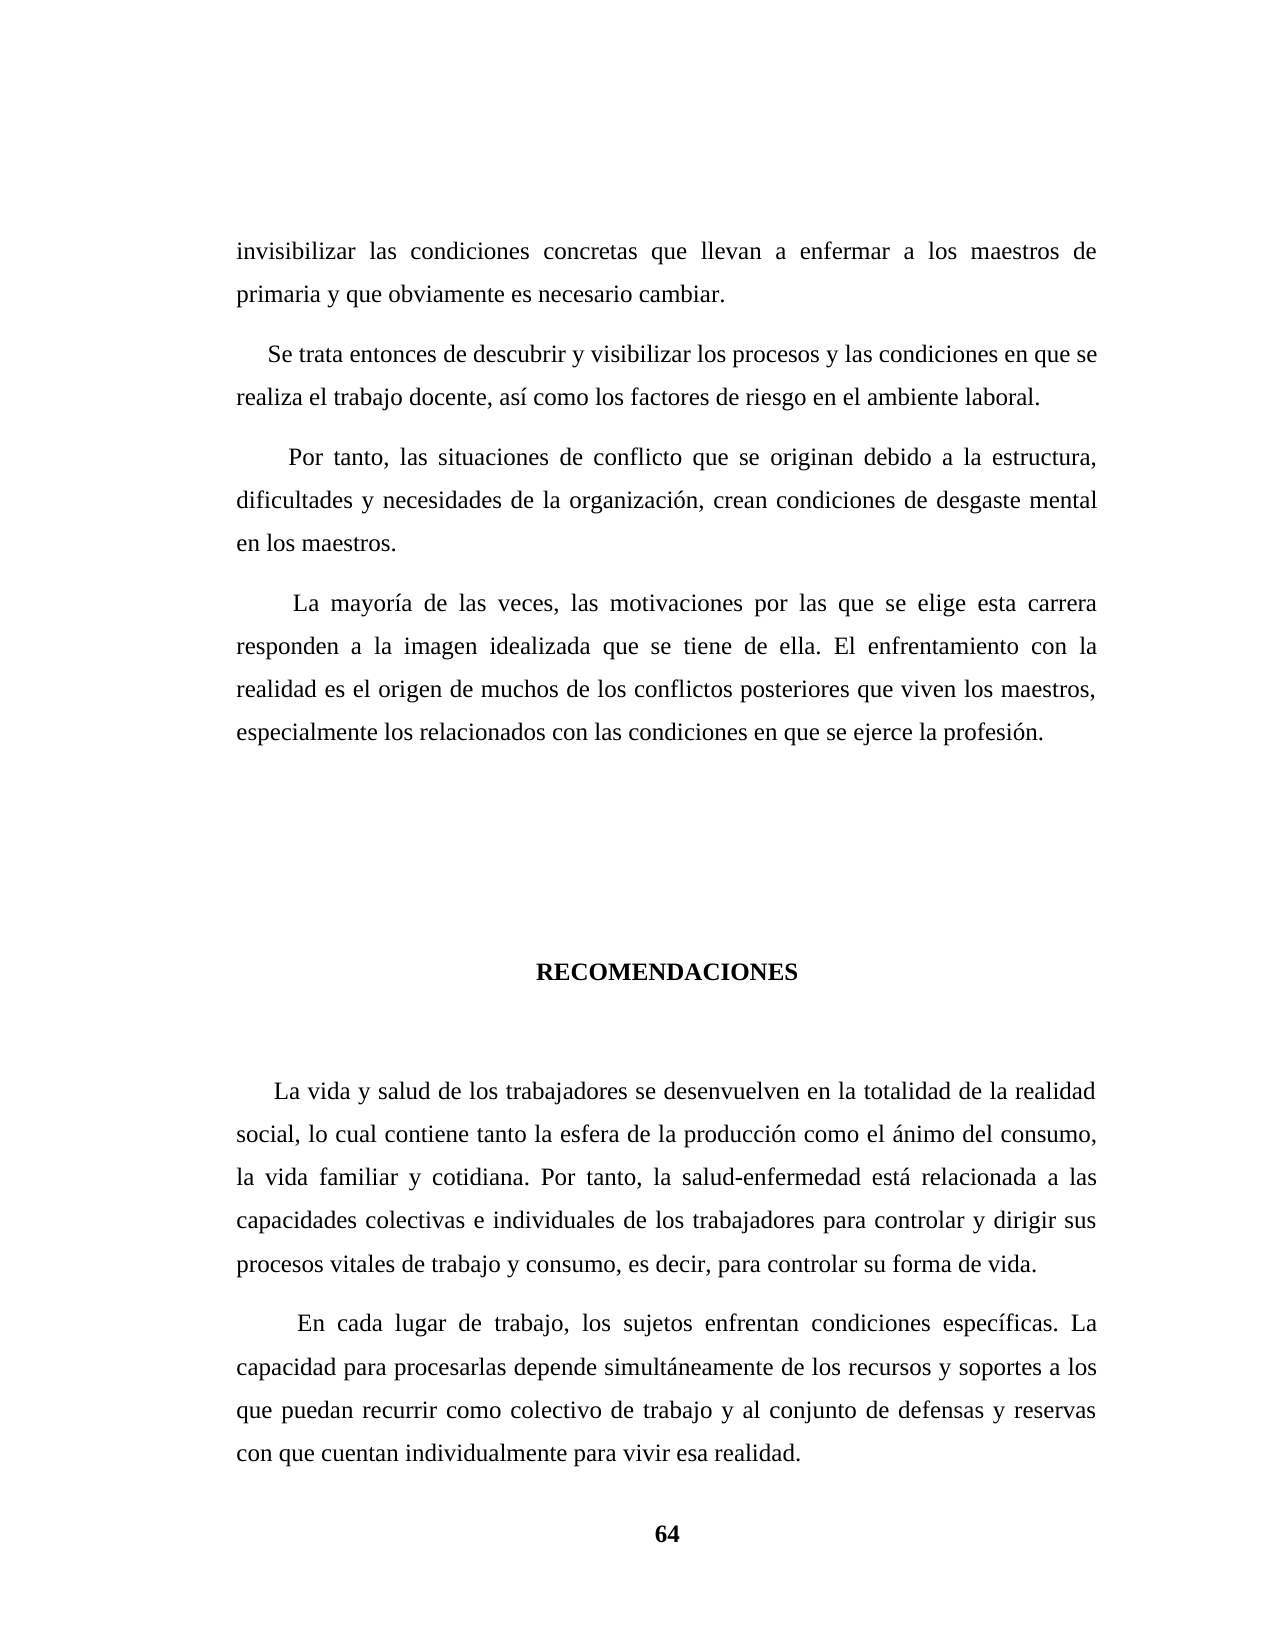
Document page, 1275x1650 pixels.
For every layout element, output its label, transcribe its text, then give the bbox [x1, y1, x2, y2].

text Se trata entonces de descubrir y visibilizar los procesos y las condiciones en que se realiza el trabajo docente, así como los factores de riesgo en el ambiente laboral. [236, 339, 1098, 411]
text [236, 236, 1098, 308]
text Por tanto, las situaciones de conflicto que se originan debido a la estructura, dificultades y necesidades de la organización, crean condiciones de desgaste mental en los maestros. [236, 442, 1098, 557]
text RECOMENDACIONES [236, 957, 1098, 985]
text La mayoría de las veces, las motivaciones por las que se elige esta carrera responden a la imagen idealizada que se tiene de ella. El enfrentamiento con la realidad es el origen de muchos de los conflictos posteriores que viven los maestros, especialmente los relacionados con las condiciones en que se ejerce la profesión. [236, 588, 1098, 746]
text La vida y salud de los trabajadores se desenvuelven en la totalidad de la realidad social, lo cual contiene tanto la esfera de la producción como el ánimo del consumo, la vida familiar y cotidiana. Por tanto, la salud-enfermedad está relacionada a las capacidades colectivas e individuales de los trabajadores para controlar y dirigir sus procesos vitales de trabajo y consumo, es decir, para controlar su forma de vida. [236, 1076, 1098, 1277]
text En cada lugar de trabajo, los sujetos enfrentan condiciones específicas. La capacidad para procesarlas depende simultáneamente de los recursos y soportes a los que puedan recurrir como colectivo de trabajo y al conjunto de defensas y reservas con que cuentan individualmente para vivir esa realidad. [236, 1308, 1098, 1467]
